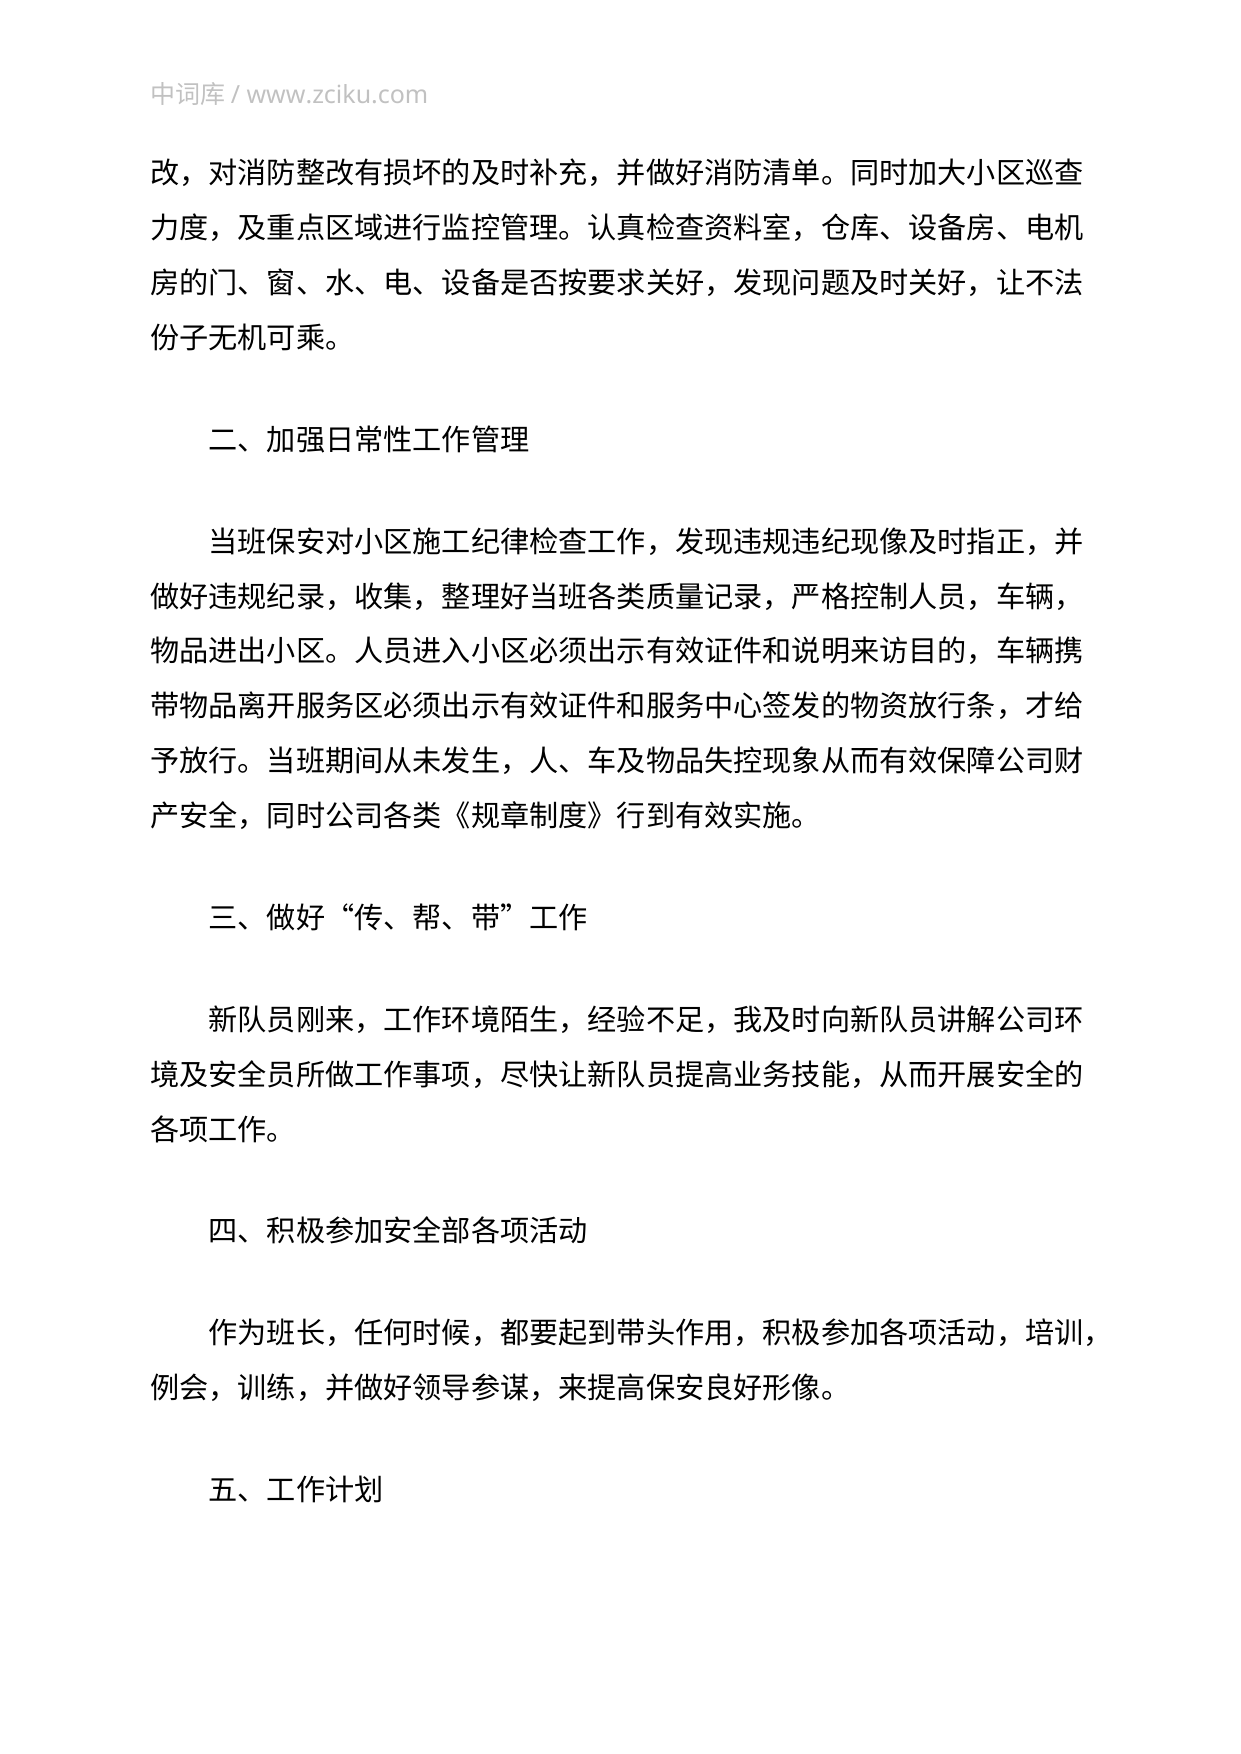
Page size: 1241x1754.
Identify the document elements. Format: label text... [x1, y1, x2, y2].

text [150, 150, 1090, 357]
text 五、工作计划 [150, 1466, 1090, 1508]
text 新队员刚来，工作环境陌生，经验不足，我及时向新队员讲解公司环境及安全员所做工作事项，尽快让新队员提高业务技能，从而开展安全的各项工作。 [150, 996, 1090, 1148]
text 二、加强日常性工作管理 [150, 416, 1090, 459]
text 四、积极参加安全部各项活动 [150, 1208, 1090, 1250]
text 作为班长，任何时候，都要起到带头作用，积极参加各项活动，培训，例会，训练，并做好领导参谋，来提高保安良好形像。 [150, 1309, 1090, 1407]
text 三、做好“传、帮、带”工作 [150, 894, 1090, 937]
text 当班保安对小区施工纪律检查工作，发现违规违纪现像及时指正，并做好违规纪录，收集，整理好当班各类质量记录，严格控制人员，车辆，物品进出小区。人员进入小区必须出示有效证件和说明来访目的，车辆携带物品离开服务区必须出示有效证件和服务中心签发的物资放行条，才给予放行。当班期间从未发生，人、车及物品失控现象从而有效保障公司财产安全，同时公司各类《规章制度》行到有效实施。 [150, 518, 1090, 835]
